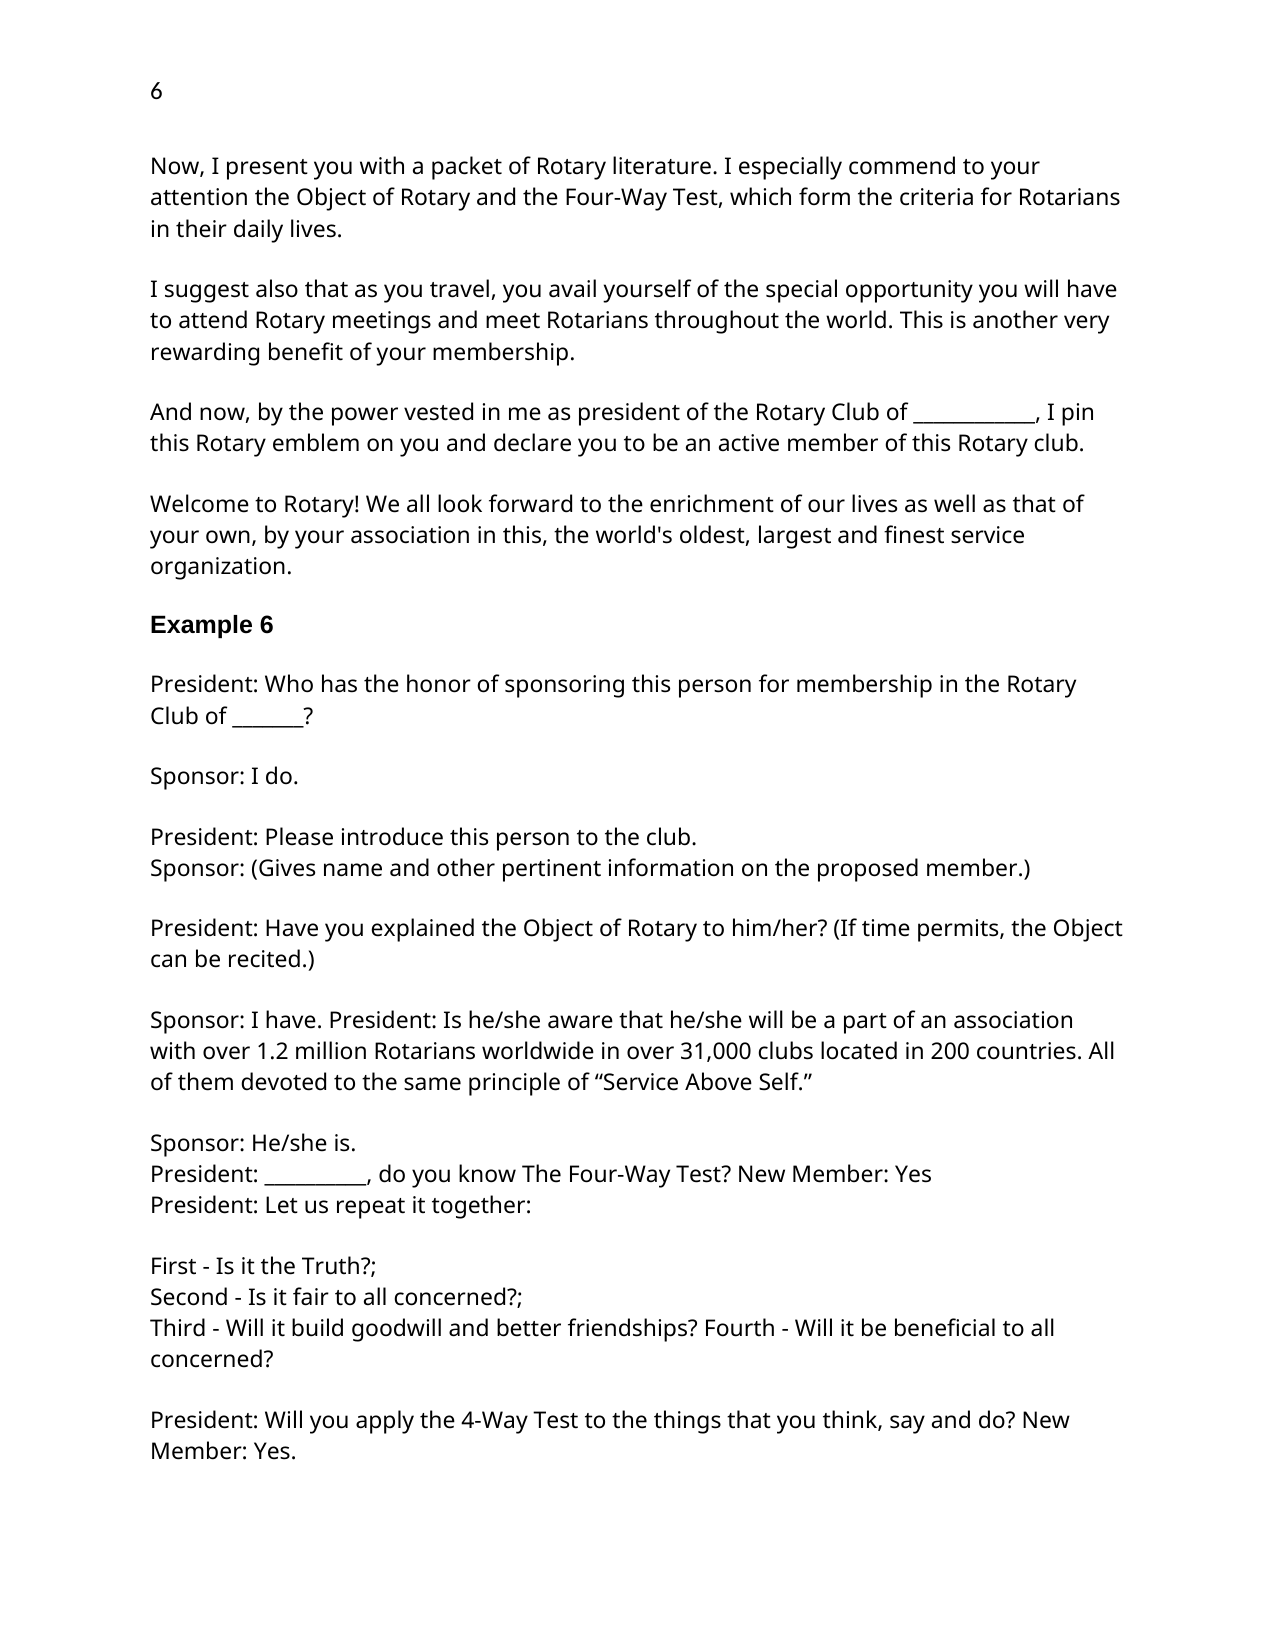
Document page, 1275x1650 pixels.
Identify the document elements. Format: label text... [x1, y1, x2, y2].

text I suggest also that as you travel, you avail yourself of the special opportunity you will have to attend Rotary meetings and meet Rotarians throughout the world. This is another very rewarding benefit of your membership. [150, 273, 1125, 367]
text Welcome to Rotary! We all look forward to the enrichment of our lives as well as that of your own, by your association in this, the world's oldest, largest and finest service organization. [150, 487, 1125, 581]
text Example 6 [150, 610, 1125, 639]
text President: Have you explained the Object of Rotary to him/her? (If time permits, the Object can be recited.) [150, 912, 1125, 974]
text First - Is it the Truth?; Second - Is it fair to all concerned?; Third - Will it build goodwill and better friendships? Fourth - Will it be beneficial to all concerned? [150, 1249, 1125, 1374]
text President: Will you apply the 4-Way Test to the things that you think, say and do? New Member: Yes. [150, 1404, 1125, 1466]
text Sponsor: He/she is. President: __________, do you know The Four-Way Test? New Member: Yes President: Let us repeat it together: [150, 1127, 1125, 1220]
text Sponsor: I have. President: Is he/she aware that he/she will be a part of an association with over 1.2 million Rotarians worldwide in over 31,000 clubs located in 200 countries. All of them devoted to the same principle of “Service Above Self.” [150, 1004, 1125, 1097]
text President: Please introduce this person to the club. Sponsor: (Gives name and other pertinent information on the proposed member.) [150, 820, 1125, 883]
text President: Who has the honor of sponsoring this person for membership in the Rotary Club of _______? [150, 668, 1125, 731]
text Sponsor: I do. [150, 760, 1125, 791]
text Now, I present you with a packet of Rotary literature. I especially commend to your attention the Object of Rotary and the Four-Way Test, which form the criteria for Rotarians in their daily lives. [150, 150, 1125, 244]
text And now, by the power vested in me as president of the Rotary Club of ____________, I pin this Rotary emblem on you and declare you to be an active member of this Rotary club. [150, 396, 1125, 458]
